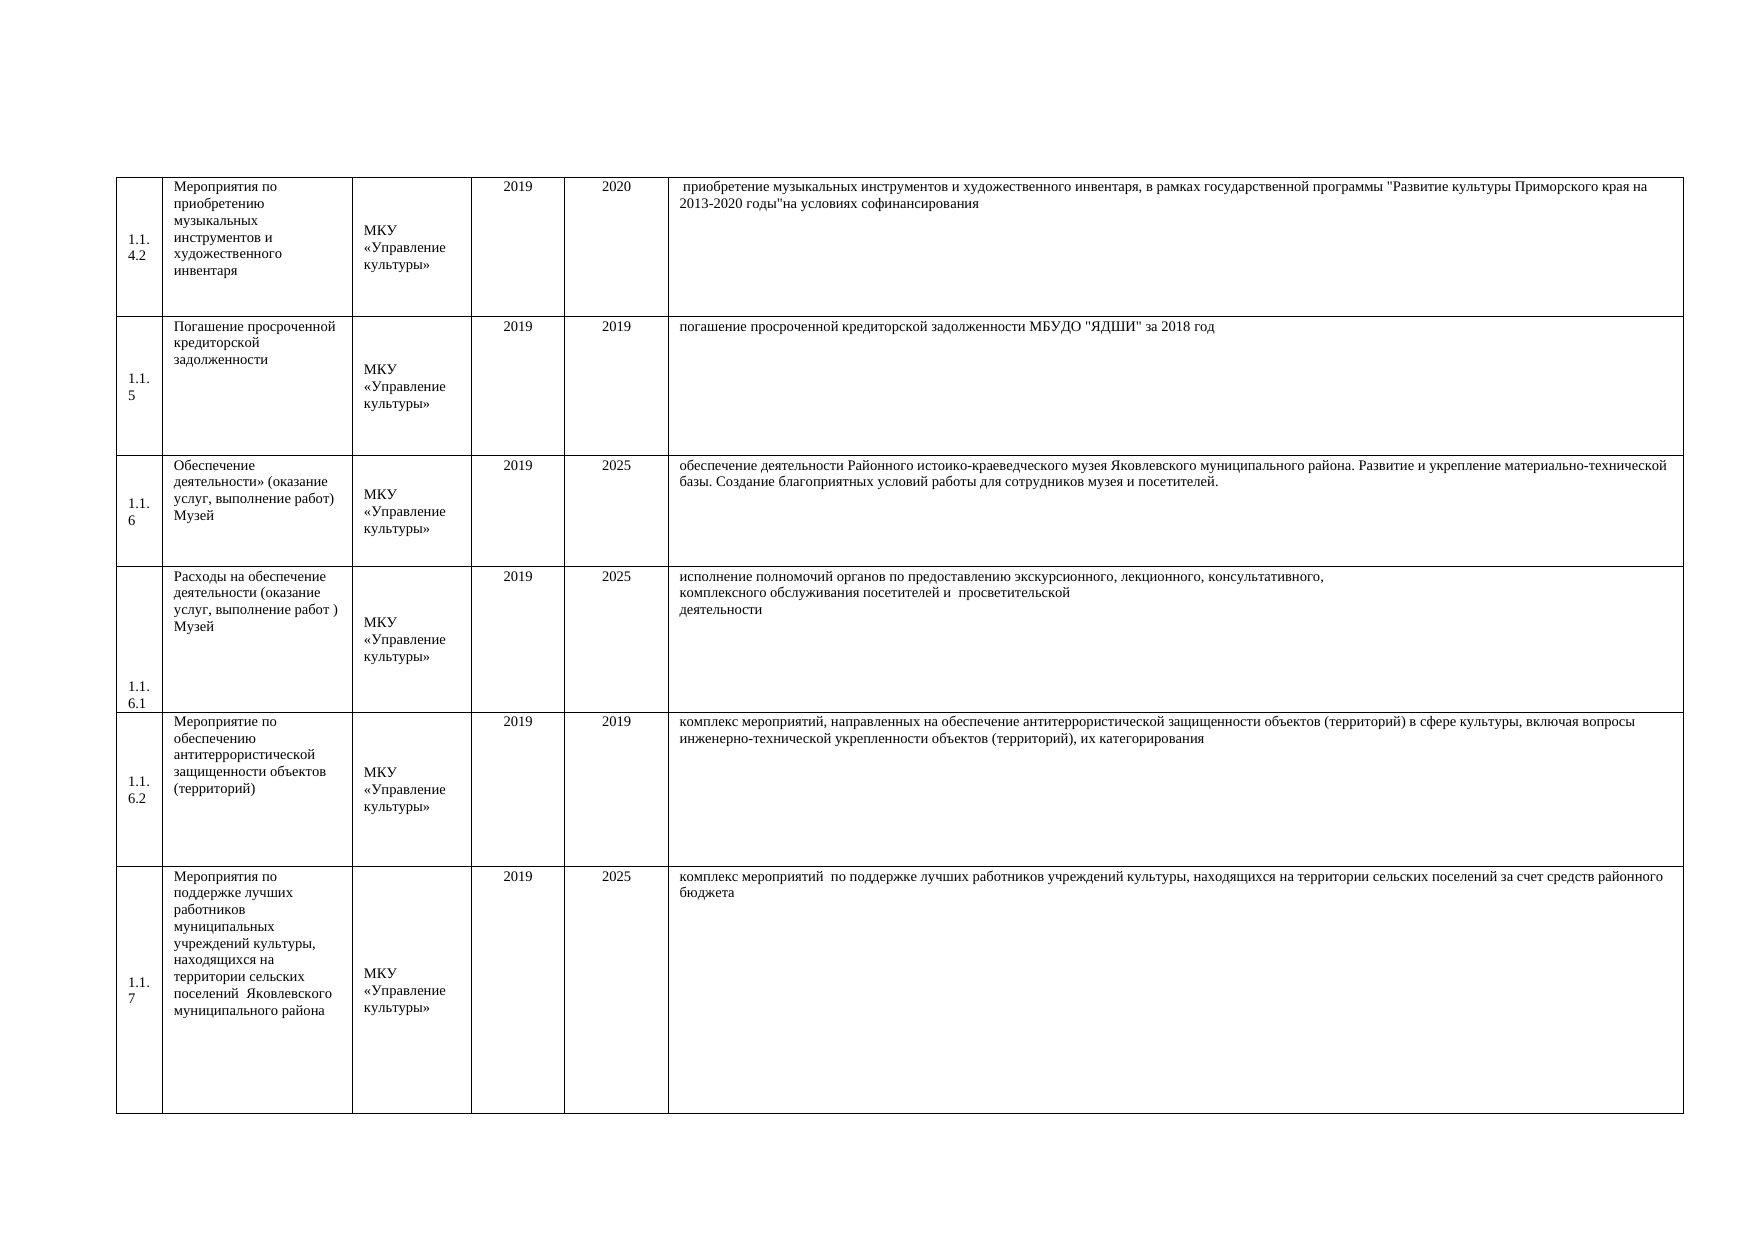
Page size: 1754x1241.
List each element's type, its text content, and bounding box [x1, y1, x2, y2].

table_cell МКУ «Управление культуры» [353, 567, 471, 712]
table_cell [353, 867, 471, 1113]
table_cell МКУ «Управление культуры» [353, 317, 471, 455]
table_cell 2019 [565, 317, 668, 455]
table_cell 2025 [565, 867, 668, 1113]
table_cell Расходы на обеспечение деятельности (оказание услуг, выполнение работ ) Музей [163, 567, 352, 712]
table_cell погашение просроченной кредиторской задолженности МБУДО "ЯДШИ" за 2018 год [669, 317, 1683, 455]
table_cell 2019 [565, 713, 668, 866]
table_cell МКУ «Управление культуры» [353, 456, 471, 566]
table_cell МКУ «Управление культуры» [353, 713, 471, 866]
table_cell комплекс мероприятий, направленных на обеспечение антитеррористической защищенности объектов (территорий) в сфере культуры, включая вопросы инженерно-технической укрепленности объектов (территорий), их категорирования [669, 713, 1683, 866]
table_cell 2019 [472, 456, 564, 566]
table_cell 1.1.5 [117, 317, 162, 455]
table_cell Погашение просроченной кредиторской задолженности [163, 317, 352, 455]
table_cell 2019 [472, 567, 564, 712]
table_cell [353, 178, 471, 316]
table_cell 1.1.6.2 [117, 713, 162, 866]
table_cell обеспечение деятельности Районного истоико-краеведческого музея Яковлевского муниципального района. Развитие и укрепление материально-технической базы. Создание благоприятных условий работы для сотрудников музея и посетителей. [669, 456, 1683, 566]
table_cell 2025 [565, 567, 668, 712]
table_cell 1.1.4.2 [117, 178, 162, 316]
table_cell исполнение полномочий органов по предоставлению экскурсионного, лекционного, консультативного, комплексного обслуживания посетителей и просветительской деятельности [669, 567, 1683, 712]
table_cell приобретение музыкальных инструментов и художественного инвентаря, в рамках государственной программы "Развитие культуры Приморского края на 2013-2020 годы"на условиях софинансирования [669, 178, 1683, 316]
table_cell 1.1.6.1 [117, 567, 162, 712]
table_cell 2019 [472, 867, 564, 1113]
table_cell комплекс мероприятий по поддержке лучших работников учреждений культуры, находящихся на территории сельских поселений за счет средств районного бюджета [669, 867, 1683, 1113]
table_cell 1.1.7 [117, 867, 162, 1113]
table_cell Обеспечение деятельности» (оказание услуг, выполнение работ) Музей [163, 456, 352, 566]
table_cell Мероприятие по обеспечению антитеррористической защищенности объектов (территорий) [163, 713, 352, 866]
table_cell Мероприятия по приобретению музыкальных инструментов и художественного инвентаря [163, 178, 352, 316]
table_cell 1.1.6 [117, 456, 162, 566]
table_cell 2019 [472, 713, 564, 866]
table_cell Мероприятия по поддержке лучших работников муниципальных учреждений культуры, находящихся на территории сельских поселений Яковлевского муниципального района [163, 867, 352, 1113]
table_cell 2020 [565, 178, 668, 316]
table_cell 2019 [472, 178, 564, 316]
table_cell 2025 [565, 456, 668, 566]
table_cell 2019 [472, 317, 564, 455]
